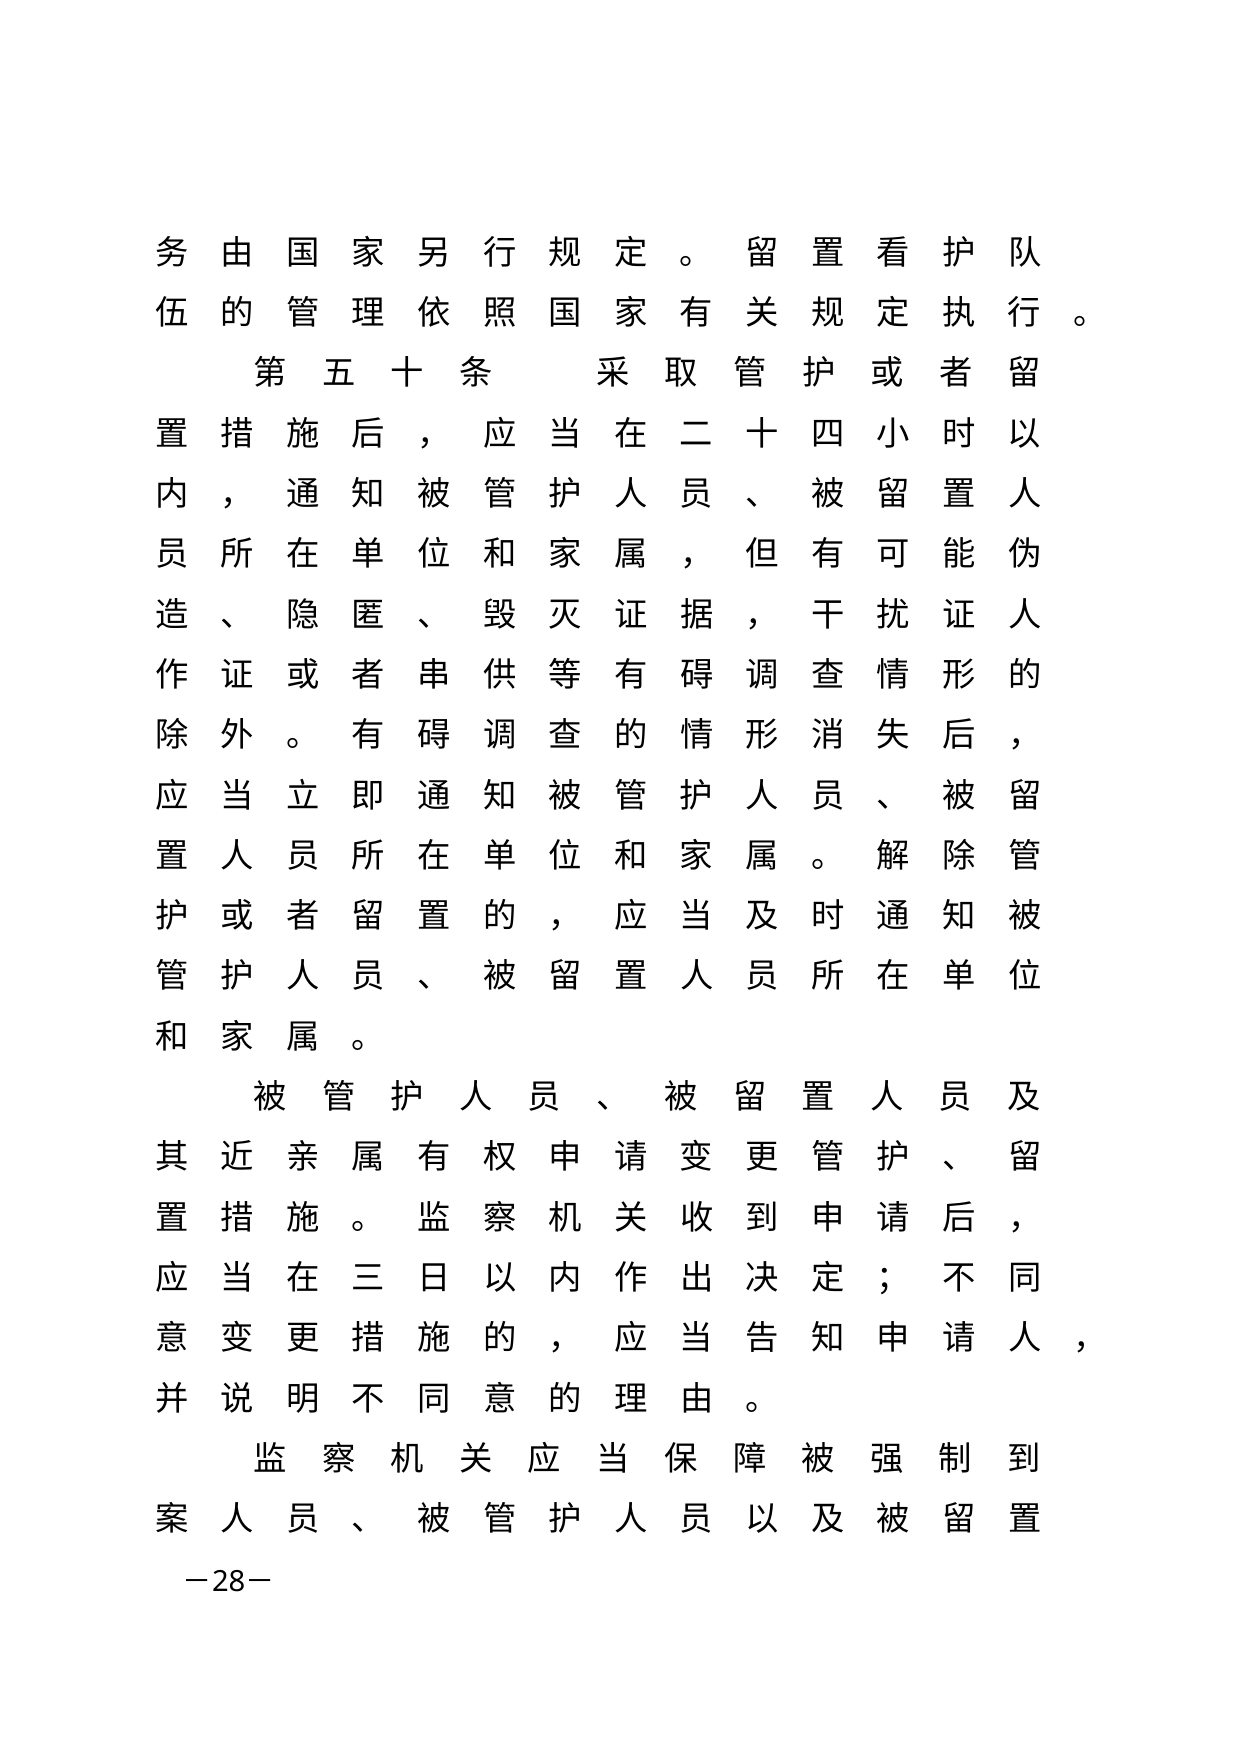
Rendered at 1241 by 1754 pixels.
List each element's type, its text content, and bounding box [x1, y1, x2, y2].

text 省级以下监察机关留置场所的看护勤务由公安机关负责，国家监察委员会留置场所的看护勤务由国家另行规定。留置看护队伍的管理依照国家有关规定执行。 [155, 219, 1073, 340]
text 被管护人员、被留置人员及其近亲属有权申请变更管护、留置措施。监察机关收到申请后，应当在三日以内作出决定；不同意变更措施的，应当告知申请人，并说明不同意的理由。 [155, 1064, 1073, 1426]
text 第五十条 采取管护或者留置措施后，应当在二十四小时以内，通知被管护人员、被留置人员所在单位和家属，但有可能伪造、隐匿、毁灭证据，干扰证人作证或者串供等有碍调查情形的除外。有碍调查的情形消失后，应当立即通知被管护人员、被留置人员所在单位和家属。解除管护或者留置的，应当及时通知被管护人员、被留置人员所在单位和家属。 [155, 340, 1073, 1064]
text 监察机关应当保障被强制到案人员、被管护人员以及被留置人员的饮食、休息和安全，提供医疗服务。对其谈话、讯问的，应当合理安排时间和时长，谈话笔录、讯问笔录由被谈话人、被讯问人阅看后签名。 [155, 1426, 1073, 1546]
